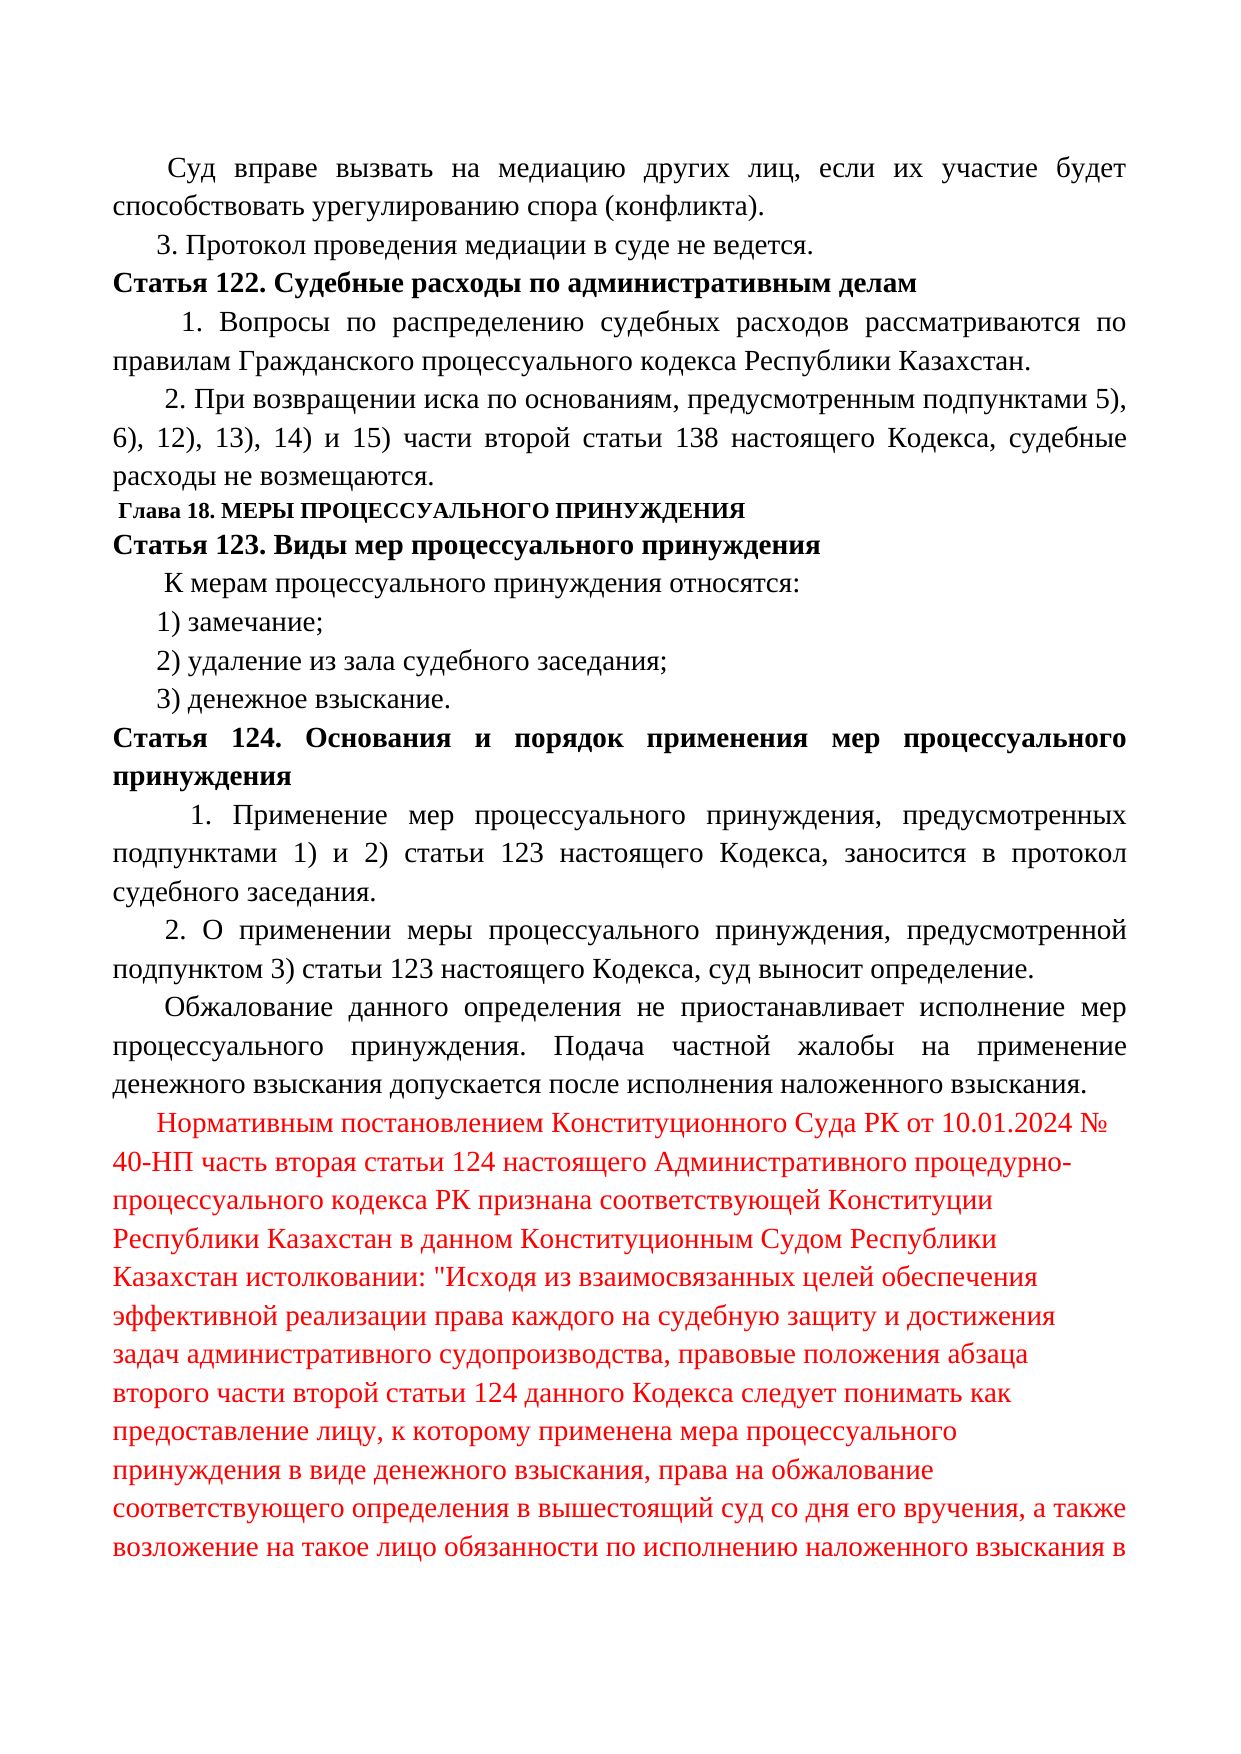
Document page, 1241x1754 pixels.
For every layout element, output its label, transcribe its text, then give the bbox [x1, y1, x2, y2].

text Статья 124. Основания и порядок применения мер процессуального принуждения [112, 720, 1128, 792]
text Глава 18. МЕРЫ ПРОЦЕССУАЛЬНОГО ПРИНУЖДЕНИЯ [112, 497, 1128, 523]
text Статья 122. Судебные расходы по административным делам [112, 266, 1128, 299]
text 2. О применении меры процессуального принуждения, предусмотренной подпунктом 3) статьи 123 настоящего Кодекса, суд выносит определение. [112, 912, 1128, 984]
text 3. Протокол проведения медиации в суде не ведется. [112, 227, 1128, 261]
text К мерам процессуального принуждения относятся: [112, 566, 1128, 599]
text Статья 123. Виды мер процессуального принуждения [112, 527, 1128, 561]
text 2) удаление из зала судебного заседания; [112, 643, 1128, 676]
text Суд вправе вызвать на медиацию других лиц, если их участие будет способствовать урегулированию спора (конфликта). [112, 150, 1128, 222]
text Обжалование данного определения не приостанавливает исполнение мер процессуального принуждения. Подача частной жалобы на применение денежного взыскания допускается после исполнения наложенного взыскания. [112, 989, 1128, 1100]
text 2. При возвращении иска по основаниям, предусмотренным подпунктами 5), 6), 12), 13), 14) и 15) части второй статьи 138 настоящего Кодекса, судебные расходы не возмещаются. [112, 381, 1128, 492]
text 1) замечание; [112, 604, 1128, 638]
text 1. Вопросы по распределению судебных расходов рассматриваются по правилам Гражданского процессуального кодекса Республики Казахстан. [112, 304, 1128, 376]
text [112, 1105, 1128, 1563]
text 3) денежное взыскание. [112, 681, 1128, 715]
text 1. Применение мер процессуального принуждения, предусмотренных подпунктами 1) и 2) статьи 123 настоящего Кодекса, заносится в протокол судебного заседания. [112, 797, 1128, 907]
